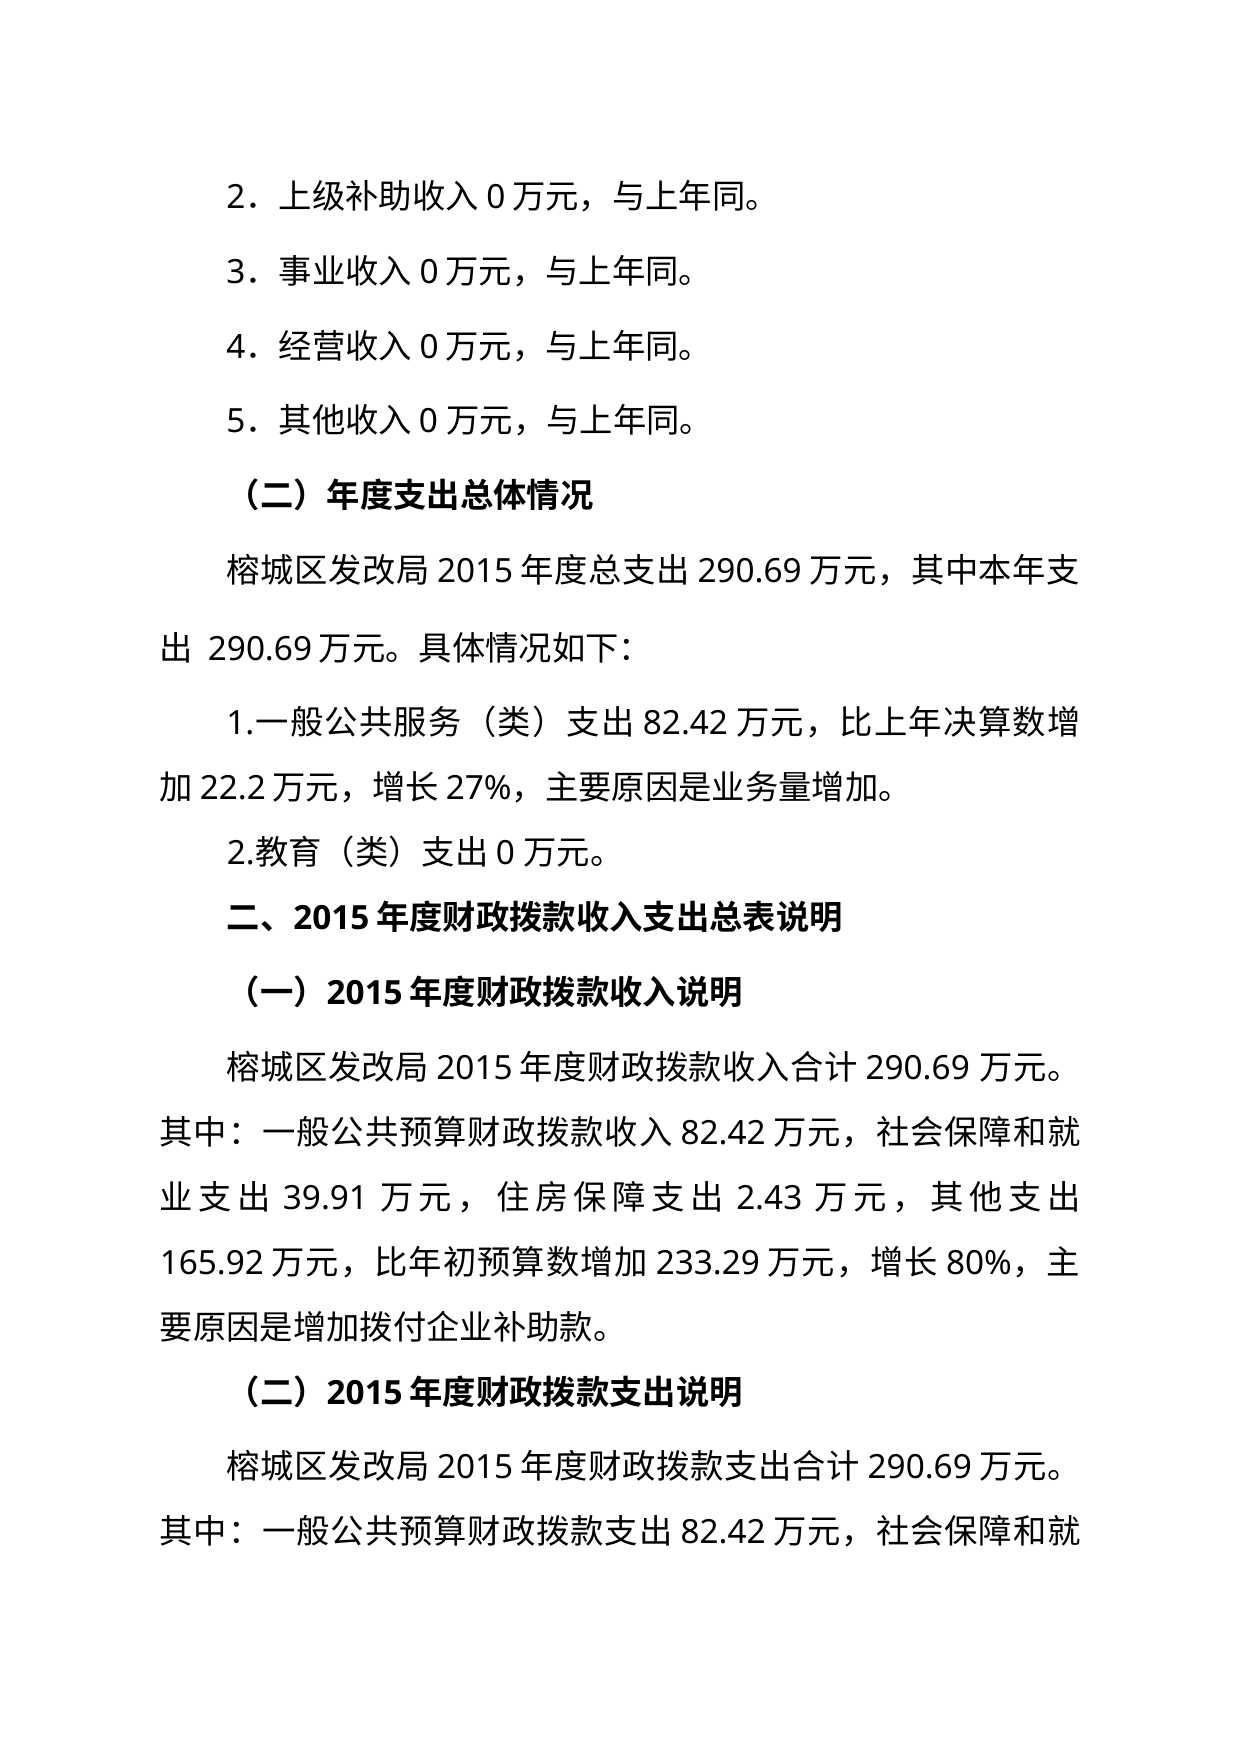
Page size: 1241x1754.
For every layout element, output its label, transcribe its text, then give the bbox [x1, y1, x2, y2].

text （二）2015年度财政拨款支出说明 [159, 1357, 1081, 1422]
text 二、2015年度财政拨款收入支出总表说明 [159, 883, 1081, 948]
text 1.一般公共服务（类）支出82.42万元，比上年决算数增加22.2万元，增长27%，主要原因是业务量增加。 [159, 688, 1081, 818]
text 榕城区发改局2015年度财政拨款收入合计290.69 万元。其中：一般公共预算财政拨款收入82.42万元，社会保障和就业支出39.91万元，住房保障支出2.43万元，其他支出165.92万元，比年初预算数增加233.29万元，增长80%，主要原因是增加拨付企业补助款。 [159, 1032, 1081, 1357]
text 2．上级补助收入 0万元，与上年同。 [176, 162, 1081, 227]
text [159, 1432, 1081, 1562]
text 榕城区发改局2015年度总支出290.69万元，其中本年支出 290.69万元。具体情况如下： [159, 535, 1081, 678]
text 4．经营收入 0万元，与上年同。 [176, 311, 1081, 376]
text 2.教育（类）支出 0 万元。 [159, 818, 1081, 883]
text 3．事业收入 0万元，与上年同。 [176, 237, 1081, 302]
text 5．其他收入0 万元，与上年同。 [176, 386, 1081, 451]
text （一）2015年度财政拨款收入说明 [159, 958, 1081, 1023]
text （二）年度支出总体情况 [159, 461, 1081, 526]
